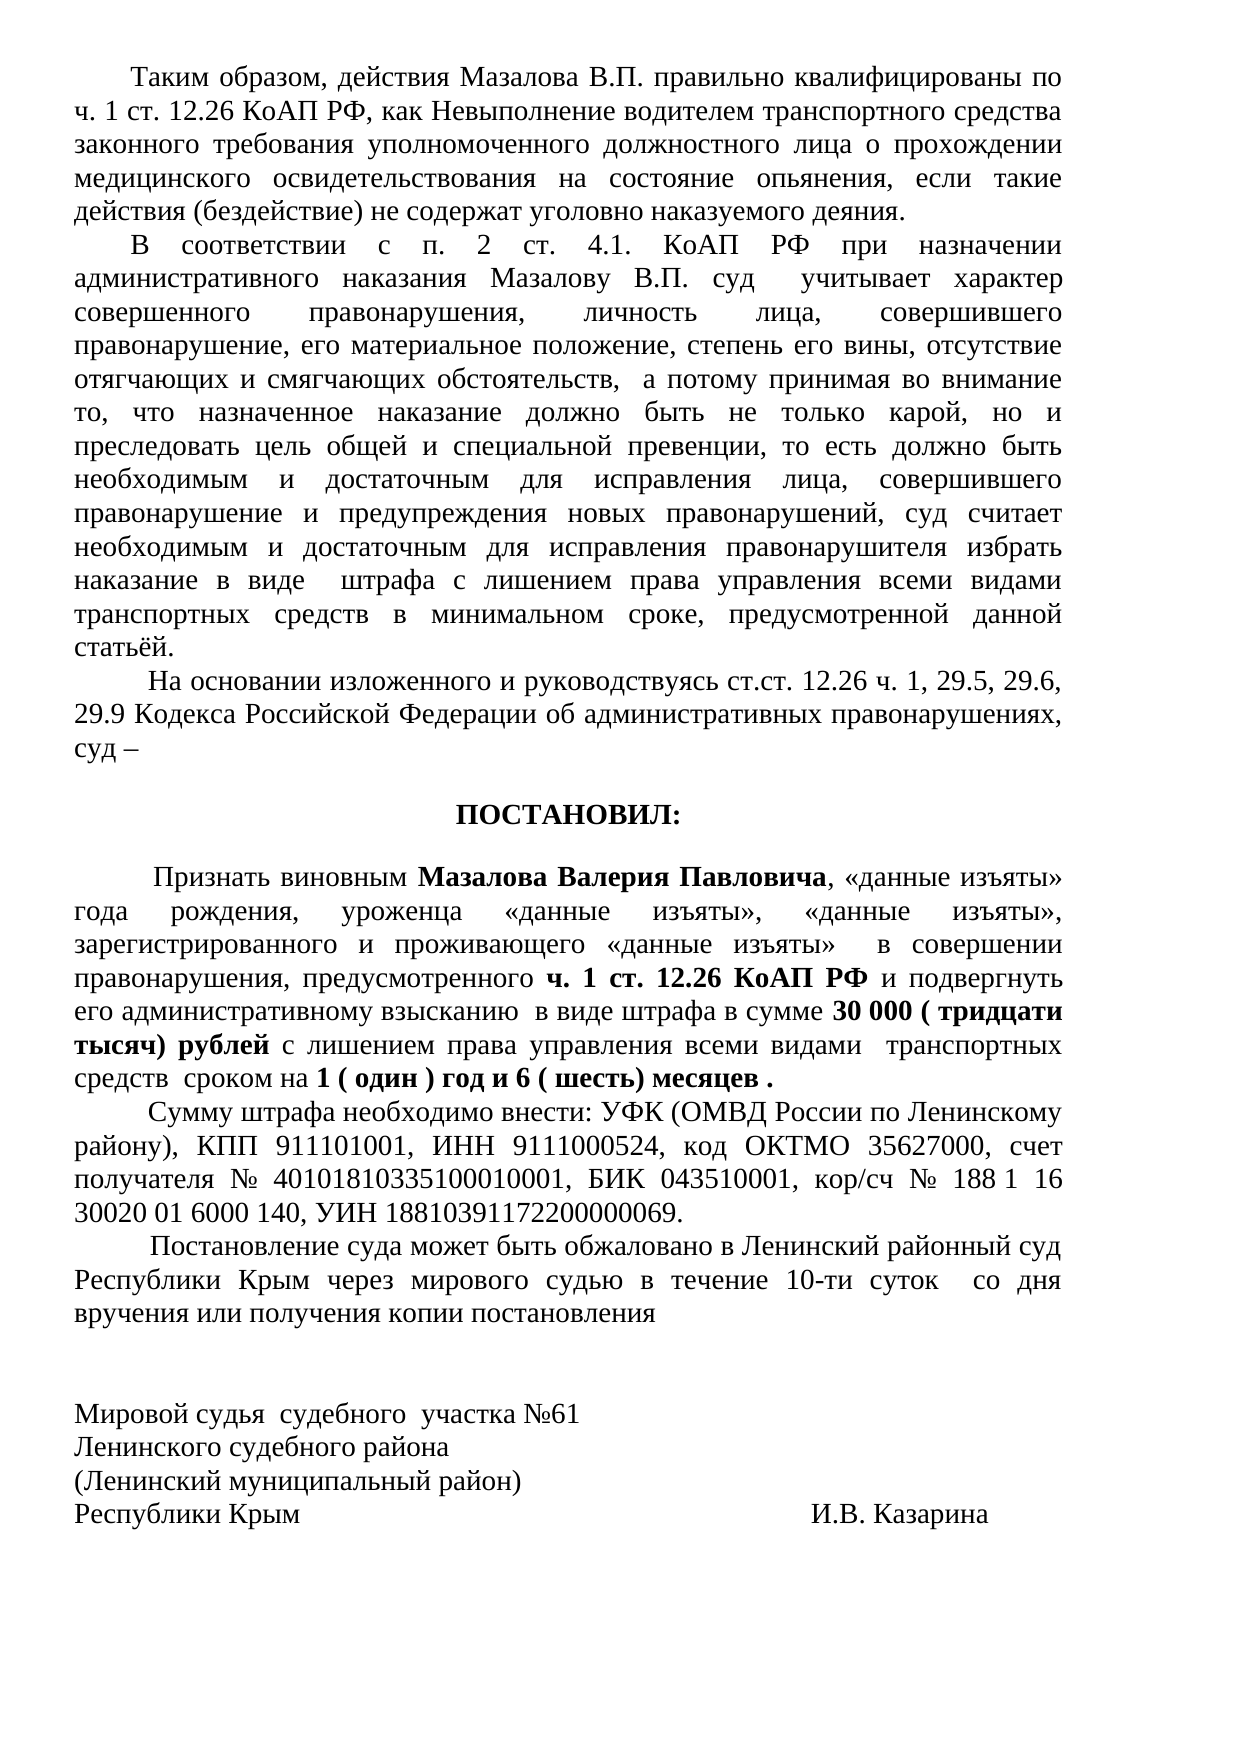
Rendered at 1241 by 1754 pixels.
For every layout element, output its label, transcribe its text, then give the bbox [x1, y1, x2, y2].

text На основании изложенного и руководствуясь ст.ст. 12.26 ч. 1, 29.5, 29.6, 29.9 Кодекса Российской Федерации об административных правонарушениях, суд – [74, 663, 1063, 763]
text ПОСТАНОВИЛ: [74, 797, 1063, 831]
text Республики Крым И.В. Казарина [74, 1497, 1063, 1530]
text Постановление суда может быть обжаловано в Ленинский районный суд Республики Крым через мирового судью в течение 10-ти суток со дня вручения или получения копии постановления [74, 1228, 1063, 1329]
text Признать виновным Мазалова Валерия Павловича, «данные изъяты» года рождения, уроженца «данные изъяты», «данные изъяты», зарегистрированного и проживающего «данные изъяты» в совершении правонарушения, предусмотренного ч. 1 ст. 12.26 КоАП РФ и подвергнуть его административному взысканию в виде штрафа в сумме 30 000 ( тридцати тысяч) рублей с лишением права управления всеми видами транспортных средств сроком на 1 ( один ) год и 6 ( шесть) месяцев . [74, 859, 1063, 1094]
text Таким образом, действия Мазалова В.П. правильно квалифицированы по ч. 1 ст. 12.26 КоАП РФ, как Невыполнение водителем транспортного средства законного требования уполномоченного должностного лица о прохождении медицинского освидетельствования на состояние опьянения, если такие действия (бездействие) не содержат уголовно наказуемого деяния. [74, 59, 1063, 227]
text (Ленинский муниципальный район) [74, 1463, 1063, 1497]
text В соответствии с п. 2 ст. 4.1. КоАП РФ при назначении административного наказания Мазалову В.П. суд учитывает характер совершенного правонарушения, личность лица, совершившего правонарушение, его материальное положение, степень его вины, отсутствие отягчающих и смягчающих обстоятельств, а потому принимая во внимание то, что назначенное наказание должно быть не только карой, но и преследовать цель общей и специальной превенции, то есть должно быть необходимым и достаточным для исправления лица, совершившего правонарушение и предупреждения новых правонарушений, суд считает необходимым и достаточным для исправления правонарушителя избрать наказание в виде штрафа с лишением права управления всеми видами транспортных средств в минимальном сроке, предусмотренной данной статьёй. [74, 227, 1063, 663]
text Ленинского судебного района [74, 1429, 1063, 1463]
text Мировой судья судебного участка №61 [74, 1396, 1063, 1429]
text Сумму штрафа необходимо внести: УФК (ОМВД России по Ленинскому району), КПП 911101001, ИНН 9111000524, код ОКТМО 35627000, счет получателя № 40101810335100010001, БИК 043510001, кор/сч № 188 1 16 30020 01 6000 140, УИН 18810391172200000069. [74, 1094, 1063, 1228]
